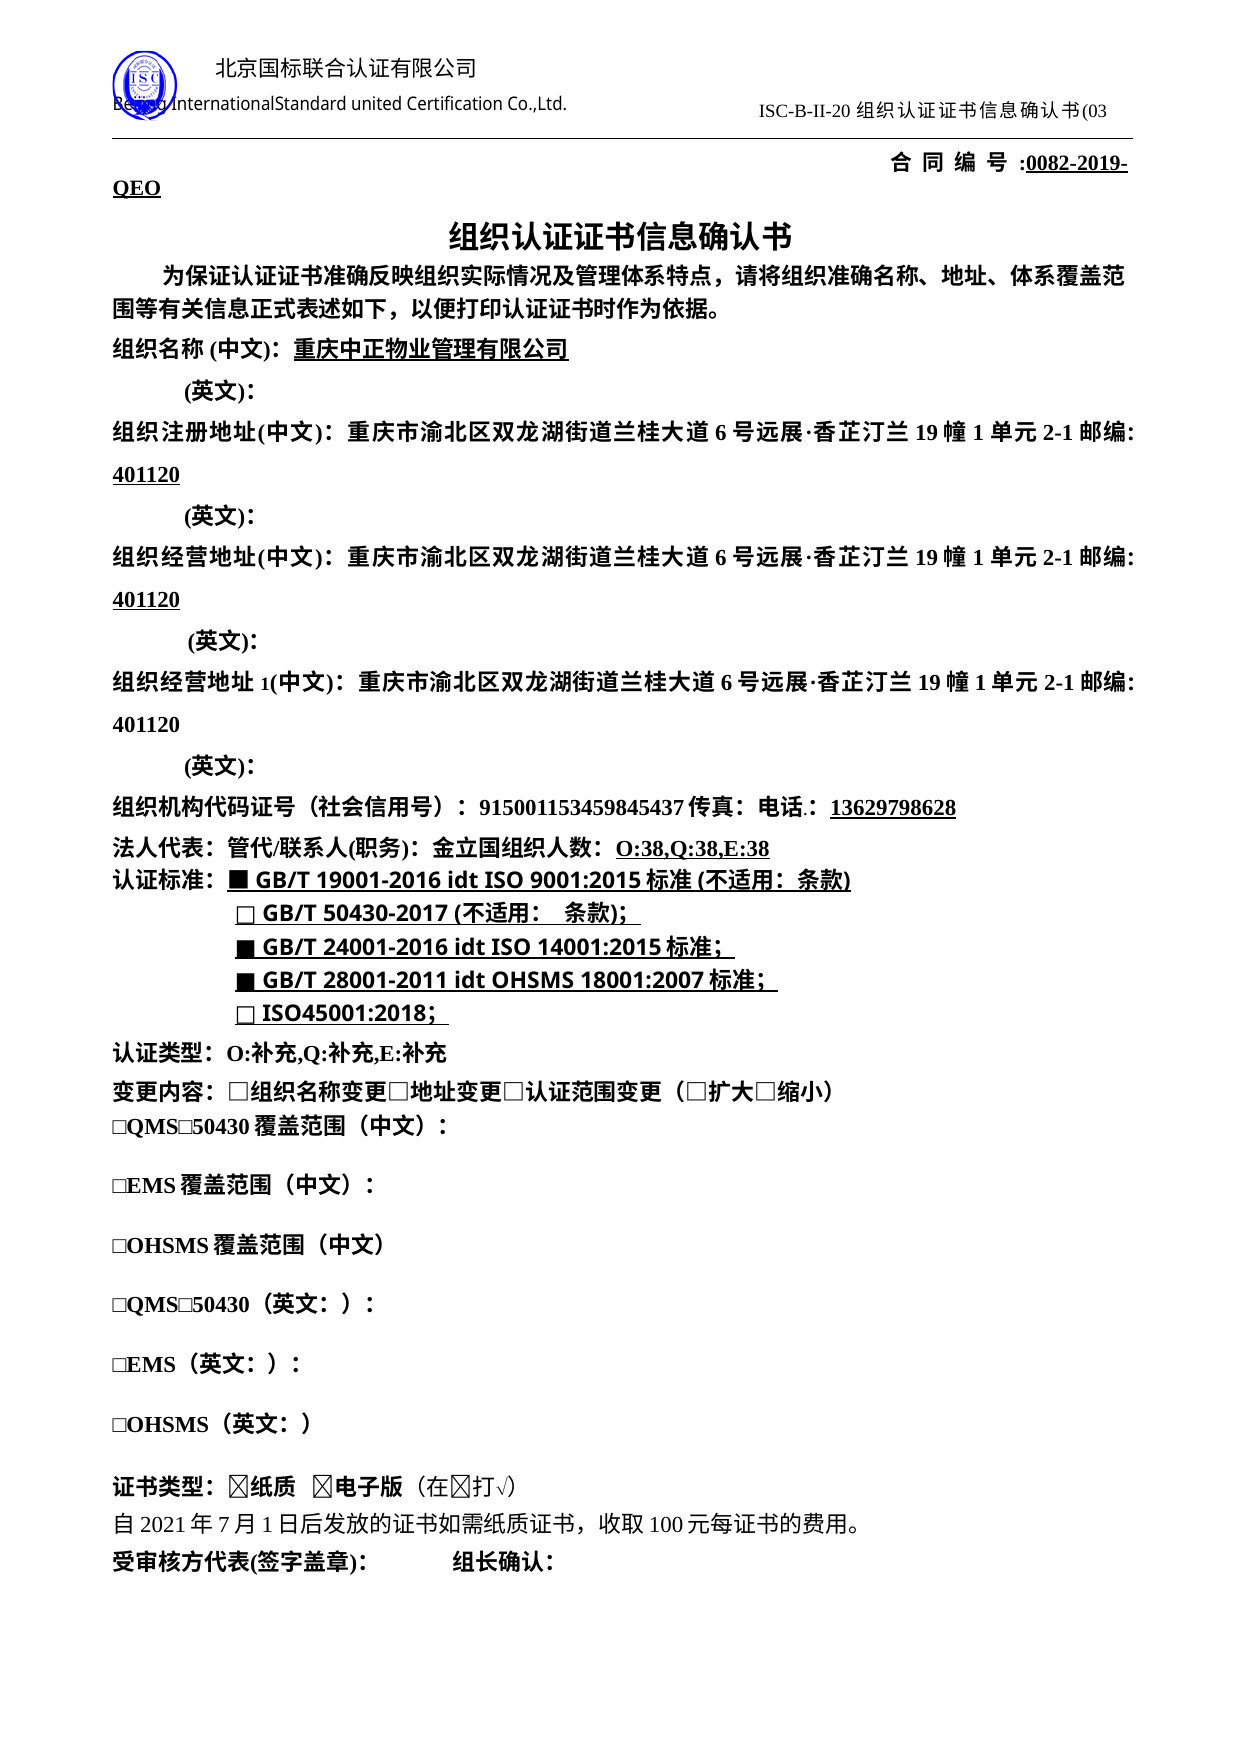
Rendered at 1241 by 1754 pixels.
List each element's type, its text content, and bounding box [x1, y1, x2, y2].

picture [112, 50, 180, 119]
text 法人代表：管代/联系人(职务)：金立国组织人数：O:38,Q:38,E:38 [112, 837, 1128, 862]
text 为保证认证证书准确反映组织实际情况及管理体系特点，请将组织准确名称、地址、体系覆盖范围等有关信息正式表述如下，以便打印认证证书时作为依据。 [112, 258, 1128, 324]
text □EMS覆盖范围（中文）： [112, 1167, 1128, 1200]
text (英文)： [112, 491, 1128, 532]
text 组织注册地址(中文)：重庆市渝北区双龙湖街道兰桂大道6号远展·香芷汀兰19幢1单元2-1邮编:401120 [112, 407, 1128, 491]
text □QMS□50430覆盖范围（中文）： [112, 1107, 1128, 1141]
text □OHSMS（英文：） [112, 1405, 1128, 1439]
text □EMS（英文：）： [112, 1346, 1128, 1379]
text □OHSMS覆盖范围（中文） [112, 1227, 1128, 1260]
text (英文)： [112, 616, 1128, 657]
text □ GB/T 50430-2017 (不适用： 条款)； [112, 895, 1128, 928]
text 认证类型：O:补充,Q:补充,E:补充 [112, 1028, 1128, 1070]
text □QMS□50430（英文：）： [112, 1286, 1128, 1319]
text (英文)： [112, 741, 1128, 782]
text □ ISO45001:2018； [112, 995, 1128, 1028]
text 组织经营地址(中文)：重庆市渝北区双龙湖街道兰桂大道6号远展·香芷汀兰19幢1单元2-1邮编:401120 [112, 532, 1128, 616]
text ■ GB/T 28001-2011 idt OHSMS 18001:2007标准； [112, 962, 1128, 995]
text 组织经营地址1(中文)：重庆市渝北区双龙湖街道兰桂大道6号远展·香芷汀兰19幢1单元2-1邮编:401120 [112, 657, 1128, 741]
text (英文)： [112, 366, 1128, 407]
text 认证标准：■ GB/T 19001-2016 idt ISO 9001:2015标准 (不适用：条款) [112, 862, 1128, 895]
text 组织认证证书信息确认书 [112, 212, 1128, 258]
text 证书类型：纸质 电子版（在打） [112, 1465, 1128, 1502]
text 组织机构代码证号（社会信用号）：915001153459845437传真：电话.：13629798628 [112, 782, 1128, 824]
text 自2021年7月1日后发放的证书如需纸质证书，收取100元每证书的费用。 [112, 1502, 1128, 1540]
text 合同编号:0082-2019-QEO [112, 150, 1128, 200]
text 变更内容：□组织名称变更□地址变更□认证范围变更（□扩大□缩小） [112, 1070, 1128, 1107]
text 受审核方代表(签字盖章)： 组长确认： [112, 1540, 1128, 1577]
text ■ GB/T 24001-2016 idt ISO 14001:2015标准； [112, 928, 1128, 962]
text 组织名称 (中文)：重庆中正物业管理有限公司 [112, 324, 1128, 366]
